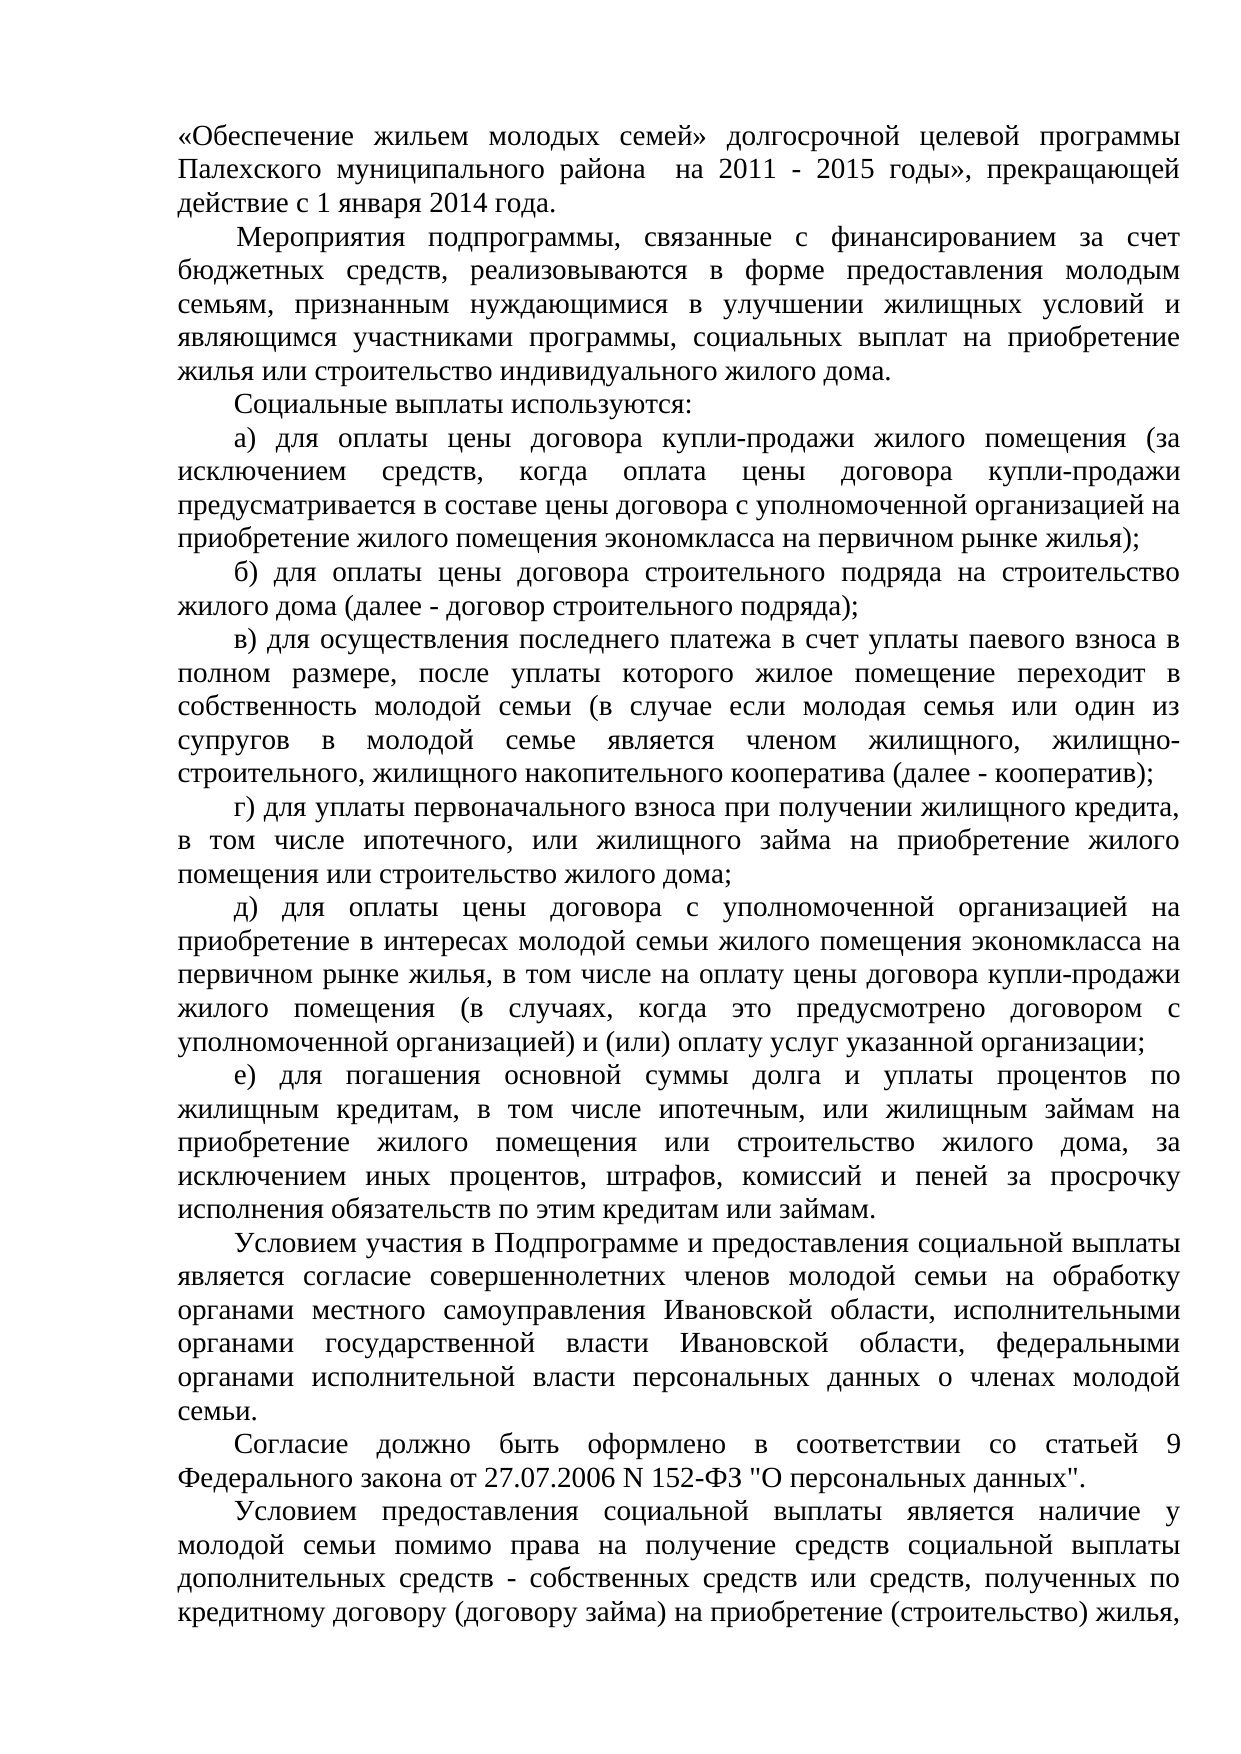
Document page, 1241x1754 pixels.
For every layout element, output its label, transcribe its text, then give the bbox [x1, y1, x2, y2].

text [177, 1493, 1181, 1627]
text г) для уплаты первоначального взноса при получении жилищного кредита, в том числе ипотечного, или жилищного займа на приобретение жилого помещения или строительство жилого дома; [177, 789, 1181, 889]
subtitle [177, 118, 1181, 219]
text е) для погашения основной суммы долга и уплаты процентов по жилищным кредитам, в том числе ипотечным, или жилищным займам на приобретение жилого помещения или строительство жилого дома, за исключением иных процентов, штрафов, комиссий и пеней за просрочку исполнения обязательств по этим кредитам или займам. [177, 1057, 1181, 1225]
text д) для оплаты цены договора с уполномоченной организацией на приобретение в интересах молодой семьи жилого помещения экономкласса на первичном рынке жилья, в том числе на оплату цены договора купли-продажи жилого помещения (в случаях, когда это предусмотрено договором с уполномоченной организацией) и (или) оплату услуг указанной организации; [177, 889, 1181, 1057]
text Социальные выплаты используются: [177, 386, 1181, 420]
text Согласие должно быть оформлено в соответствии со статьей 9 Федерального закона от 27.07.2006 N 152-ФЗ "О персональных данных". [177, 1426, 1181, 1493]
subtitle Мероприятия подпрограммы, связанные с финансированием за счет бюджетных средств, реализовываются в форме предоставления молодым семьям, признанным нуждающимися в улучшении жилищных условий и являющимся участниками программы, социальных выплат на приобретение жилья или строительство индивидуального жилого дома. [177, 219, 1181, 386]
text в) для осуществления последнего платежа в счет уплаты паевого взноса в полном размере, после уплаты которого жилое помещение переходит в собственность молодой семьи (в случае если молодая семья или один из супругов в молодой семье является членом жилищного, жилищно-строительного, жилищного накопительного кооператива (далее - кооператив); [177, 621, 1181, 789]
text б) для оплаты цены договора строительного подряда на строительство жилого дома (далее - договор строительного подряда); [177, 554, 1181, 621]
text а) для оплаты цены договора купли-продажи жилого помещения (за исключением средств, когда оплата цены договора купли-продажи предусматривается в составе цены договора с уполномоченной организацией на приобретение жилого помещения экономкласса на первичном рынке жилья); [177, 420, 1181, 554]
text Условием участия в Подпрограмме и предоставления социальной выплаты является согласие совершеннолетних членов молодой семьи на обработку органами местного самоуправления Ивановской области, исполнительными органами государственной власти Ивановской области, федеральными органами исполнительной власти персональных данных о членах молодой семьи. [177, 1225, 1181, 1426]
